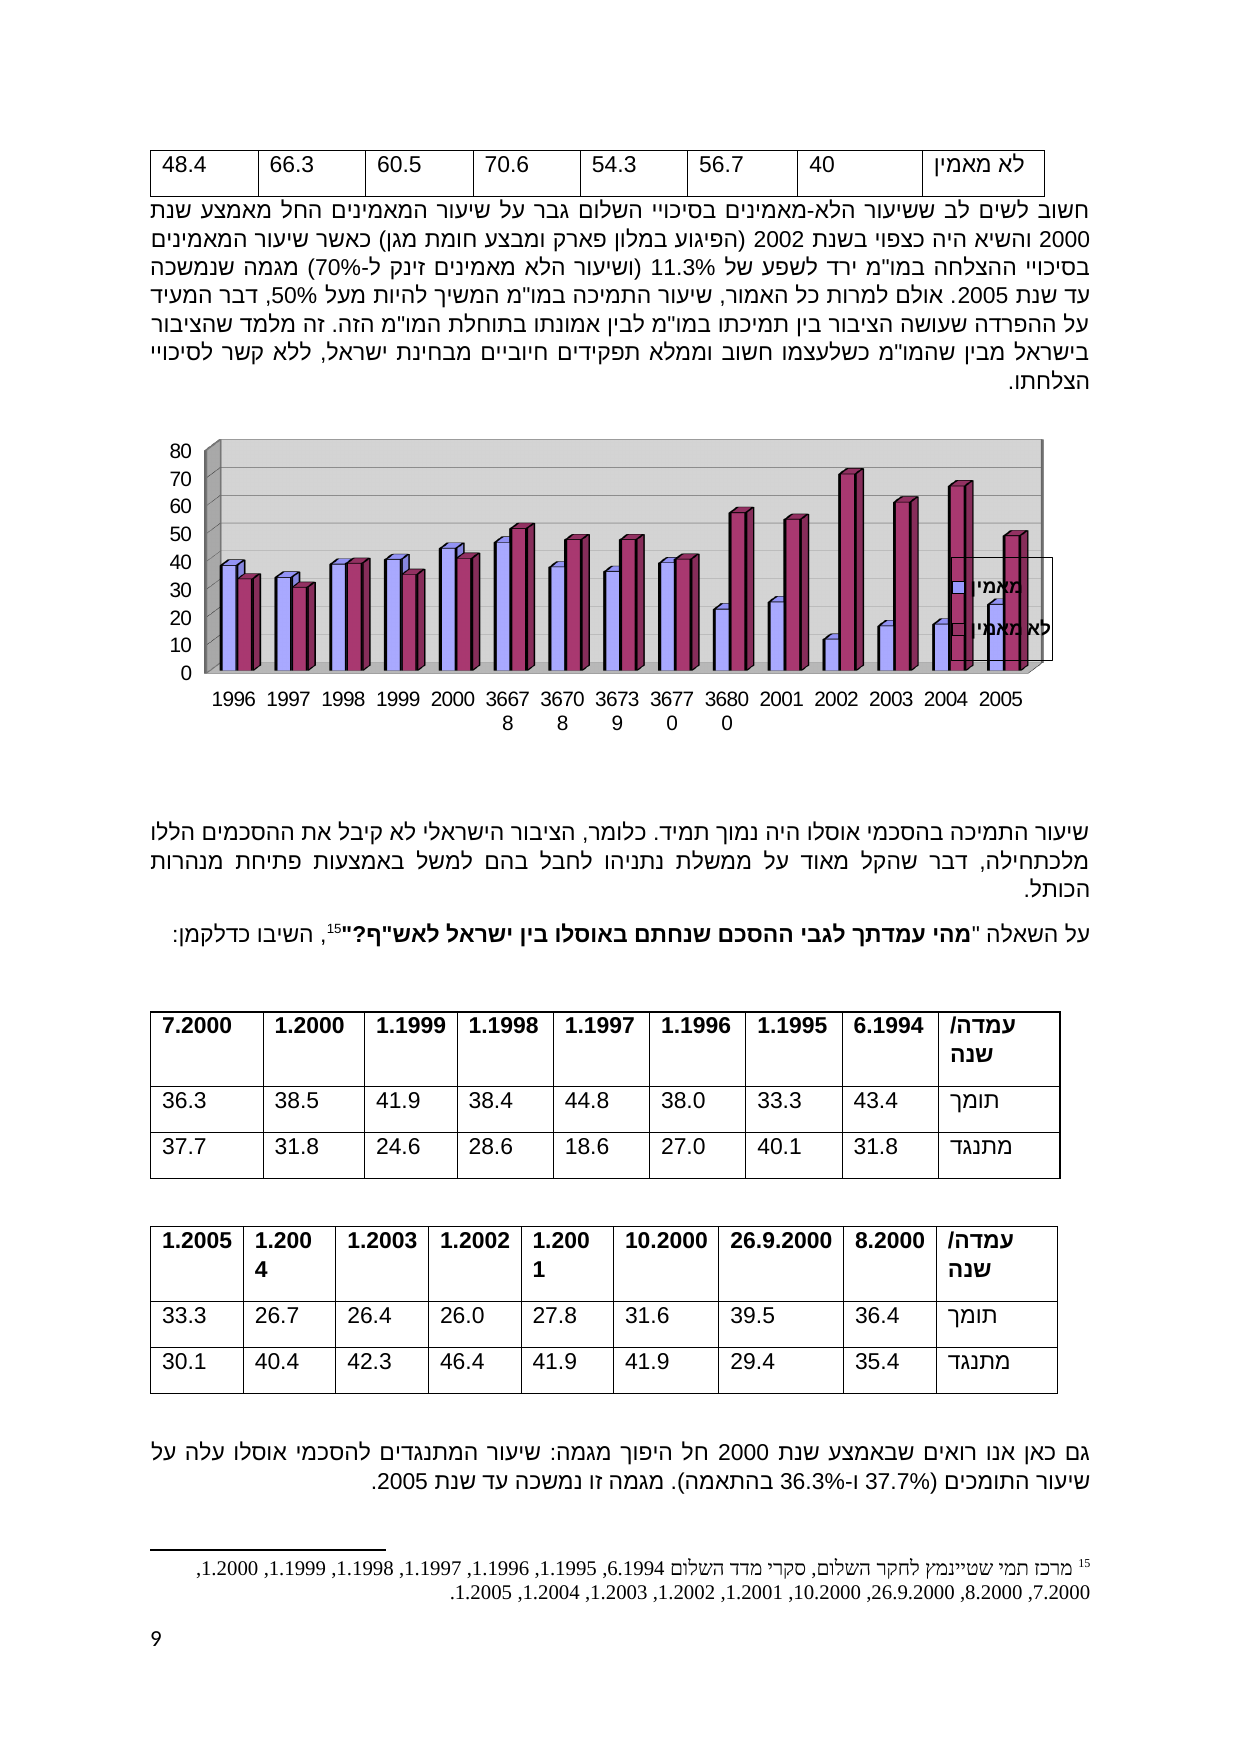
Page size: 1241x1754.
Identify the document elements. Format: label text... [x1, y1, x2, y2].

text גם כאן אנו רואים שבאמצע שנת 2000 חל היפוך מגמה: שיעור המתנגדים להסכמי אוסלו עלה על שיעור התומכים (37.7% ו-36.3% בהתאמה). מגמה זו נמשכה עד שנת 2005. [150, 1439, 1090, 1494]
table_cell 28.6 [458, 1133, 553, 1178]
table_cell תומך [939, 1087, 1059, 1132]
table_header 1.2001 [522, 1227, 613, 1301]
table_cell 56.7 [688, 151, 797, 196]
table_cell מתנגד [937, 1348, 1057, 1393]
table_cell 38.4 [458, 1087, 553, 1132]
table_header 26.9.2000 [719, 1227, 843, 1301]
table_cell 70.6 [474, 151, 580, 196]
table_cell 42.3 [336, 1348, 428, 1393]
table_header 6.1994 [843, 1013, 938, 1086]
table_cell 31.8 [843, 1133, 938, 1178]
table_cell 18.6 [554, 1133, 649, 1178]
table_cell מתנגד [939, 1133, 1059, 1178]
table_header עמדה/שנה [939, 1013, 1059, 1086]
table_cell 40 [798, 151, 922, 196]
table_cell 40.1 [746, 1133, 842, 1178]
table_header 7.2000 [151, 1013, 263, 1086]
table_cell 36.3 [151, 1087, 263, 1132]
text שיעור התמיכה בהסכמי אוסלו היה נמוך תמיד. כלומר, הציבור הישראלי לא קיבל את ההסכמים הללו מלכתחילה, דבר שהקל מאוד על ממשלת נתניהו לחבל בהם למשל באמצעות פתיחת מנהרות הכותל. [150, 819, 1090, 902]
table_cell תומך [937, 1302, 1057, 1347]
table_cell 26.7 [244, 1302, 335, 1347]
text על השאלה "מהי עמדתך לגבי ההסכם שנחתם באוסלו בין ישראל לאש"ף?", השיבו כדלקמן: [150, 921, 1090, 948]
table_cell 26.4 [336, 1302, 428, 1347]
table_header 1.1997 [554, 1013, 649, 1086]
table_cell 27.8 [522, 1302, 613, 1347]
table_header 1.2004 [244, 1227, 335, 1301]
table_cell 43.4 [843, 1087, 938, 1132]
table_cell 27.0 [650, 1133, 745, 1178]
table_cell 60.5 [366, 151, 473, 196]
table_cell 29.4 [719, 1348, 843, 1393]
table_cell לא מאמין [923, 151, 1044, 196]
table_cell 40.4 [244, 1348, 335, 1393]
table_header 1.1998 [458, 1013, 553, 1086]
table_cell 38.5 [264, 1087, 364, 1132]
table_cell 39.5 [719, 1302, 843, 1347]
table_header עמדה/שנה [937, 1227, 1057, 1301]
table_cell 24.6 [365, 1133, 457, 1178]
table_cell 36.4 [844, 1302, 936, 1347]
table_cell 66.3 [259, 151, 365, 196]
table_cell 38.0 [650, 1087, 745, 1132]
table_header 8.2000 [844, 1227, 936, 1301]
table_cell 46.4 [429, 1348, 521, 1393]
table_cell 48.4 [151, 151, 258, 196]
table_cell 41.9 [614, 1348, 718, 1393]
table_cell 33.3 [151, 1302, 243, 1347]
table_cell 30.1 [151, 1348, 243, 1393]
table_cell 37.7 [151, 1133, 263, 1178]
table_cell 31.8 [264, 1133, 364, 1178]
table_cell 31.6 [614, 1302, 718, 1347]
table_header 1.2002 [429, 1227, 521, 1301]
table_header 1.2000 [264, 1013, 364, 1086]
table_cell 54.3 [581, 151, 687, 196]
table_header 1.1995 [746, 1013, 842, 1086]
table_cell 26.0 [429, 1302, 521, 1347]
table_cell 41.9 [365, 1087, 457, 1132]
table_cell 35.4 [844, 1348, 936, 1393]
table_header 10.2000 [614, 1227, 718, 1301]
table_header 1.1996 [650, 1013, 745, 1086]
table_header 1.2003 [336, 1227, 428, 1301]
table_header 1.2005 [151, 1227, 243, 1301]
text חשוב לשים לב ששיעור הלא-מאמינים בסיכויי השלום גבר על שיעור המאמינים החל מאמצע שנת 2000 והשיא היה כצפוי בשנת 2002 (הפיגוע במלון פארק ומבצע חומת מגן) כאשר שיעור המאמינים בסיכויי ההצלחה במו"מ ירד לשפע של 11.3% (ושיעור הלא מאמינים זינק ל-70%) מגמה שנמשכה עד שנת 2005. אולם למרות כל האמור, שיעור התמיכה במו"מ המשיך להיות מעל 50%, דבר המעיד על ההפרדה שעושה הציבור בין תמיכתו במו"מ לבין אמונתו בתוחלת המו"מ הזה. זה מלמד שהציבור בישראל מבין שהמו"מ כשלעצמו חשוב וממלא תפקידים חיוביים מבחינת ישראל, ללא קשר לסיכויי הצלחתו. [150, 197, 1090, 394]
table_cell 44.8 [554, 1087, 649, 1132]
table_cell 41.9 [522, 1348, 613, 1393]
table_header 1.1999 [365, 1013, 457, 1086]
table_cell 33.3 [746, 1087, 842, 1132]
